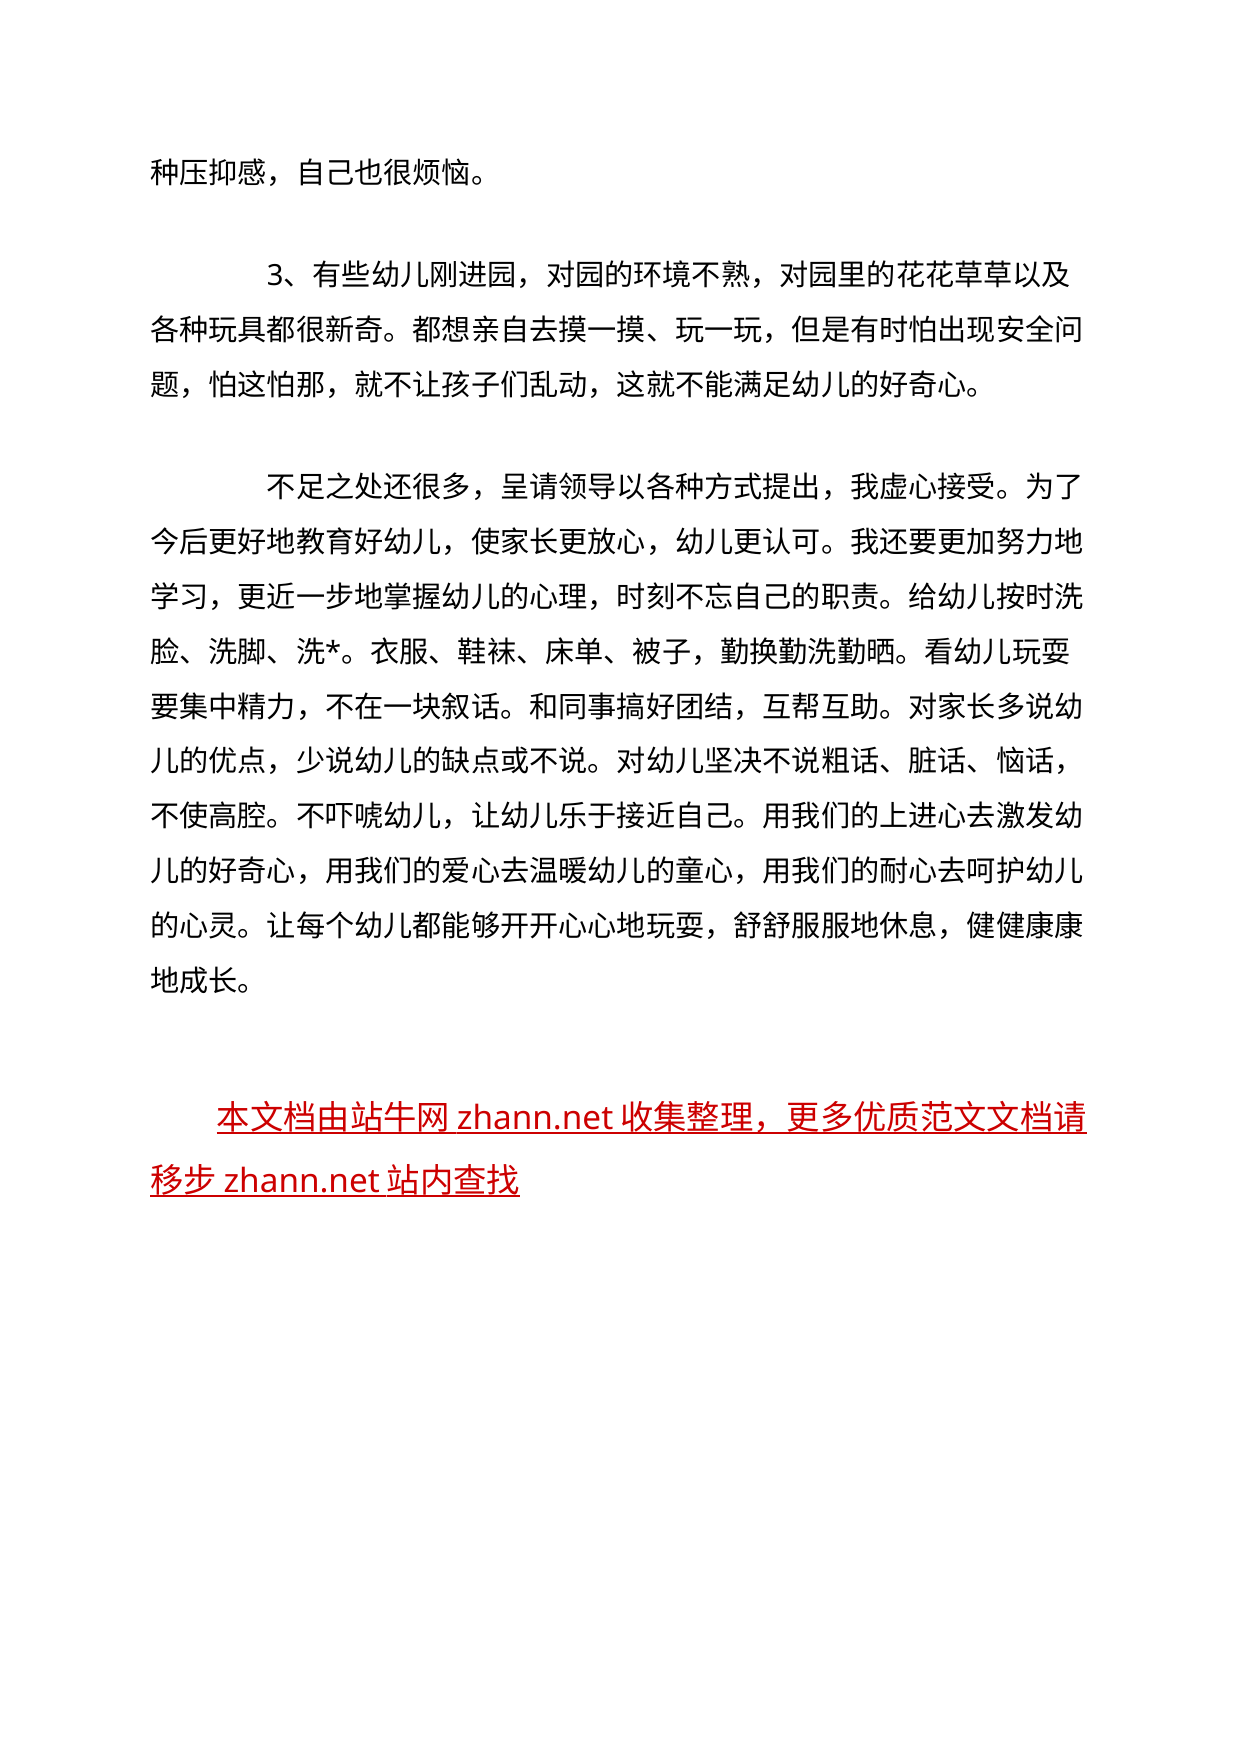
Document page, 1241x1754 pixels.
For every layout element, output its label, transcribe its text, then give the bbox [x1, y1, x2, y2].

text 本文档由站牛网zhann.net收集整理，更多优质范文文档请移步zhann.net站内查找 [150, 1091, 1090, 1202]
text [150, 150, 1090, 192]
text 3、有些幼儿刚进园，对园的环境不熟，对园里的花花草草以及各种玩具都很新奇。都想亲自去摸一摸、玩一玩，但是有时怕出现安全问题，怕这怕那，就不让孩子们乱动，这就不能满足幼儿的好奇心。 [150, 252, 1090, 404]
text 不足之处还很多，呈请领导以各种方式提出，我虚心接受。为了今后更好地教育好幼儿，使家长更放心，幼儿更认可。我还要更加努力地学习，更近一步地掌握幼儿的心理，时刻不忘自己的职责。给幼儿按时洗脸、洗脚、洗*。衣服、鞋袜、床单、被子，勤换勤洗勤晒。看幼儿玩耍要集中精力，不在一块叙话。和同事搞好团结，互帮互助。对家长多说幼儿的优点，少说幼儿的缺点或不说。对幼儿坚决不说粗话、脏话、恼话，不使高腔。不吓唬幼儿，让幼儿乐于接近自己。用我们的上进心去激发幼儿的好奇心，用我们的爱心去温暖幼儿的童心，用我们的耐心去呵护幼儿的心灵。让每个幼儿都能够开开心心地玩耍，舒舒服服地休息，健健康康地成长。 [150, 463, 1090, 1000]
